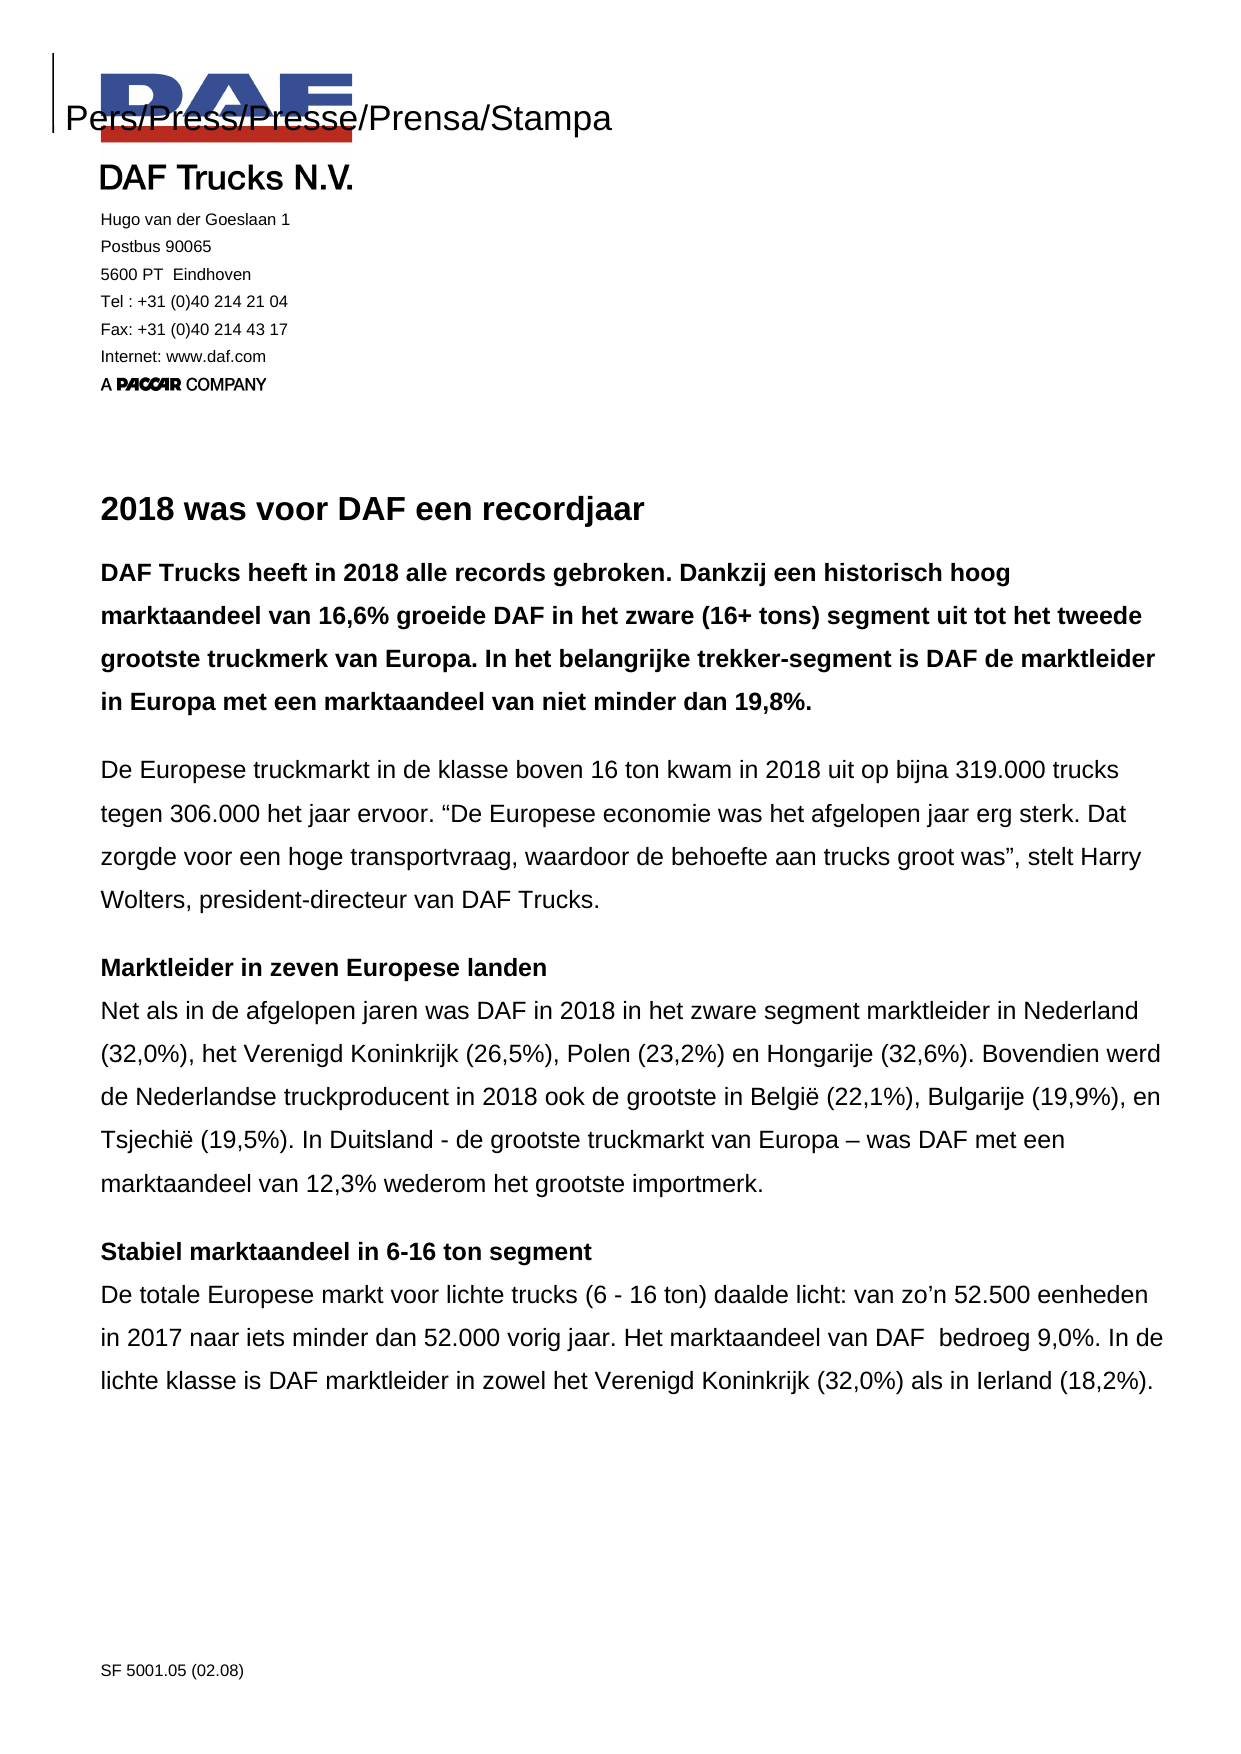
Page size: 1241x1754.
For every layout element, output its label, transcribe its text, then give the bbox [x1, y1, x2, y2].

picture [100, 377, 267, 391]
text Stabiel marktaandeel in 6-16 ton segment De totale Europese markt voor lichte trucks (6 - 16 ton) daalde licht: van zo’n 52.500 eenheden in 2017 naar iets minder dan 52.000 vorig jaar. Het marktaandeel van DAF bedroeg 9,0%. In de lichte klasse is DAF marktleider in zowel het Verenigd Koninkrijk (32,0%) als in Ierland (18,2%). [100, 1237, 1169, 1434]
text De Europese truckmarkt in de klasse boven 16 ton kwam in 2018 uit op bijna 319.000 trucks tegen 306.000 het jaar ervoor. “De Europese economie was het afgelopen jaar erg sterk. Dat zorgde voor een hoge transportvraag, waardoor de behoefte aan trucks groot was”, stelt Harry Wolters, president-directeur van DAF Trucks. [100, 755, 1169, 913]
text Marktleider in zeven Europese landen Net als in de afgelopen jaren was DAF in 2018 in het zware segment marktleider in Nederland (32,0%), het Verenigd Koninkrijk (26,5%), Polen (23,2%) en Hongarije (32,6%). Bovendien werd de Nederlandse truckproducent in 2018 ook de grootste in België (22,1%), Bulgarije (19,9%), en Tsjechië (19,5%). In Duitsland - de grootste truckmarkt van Europa – was DAF met een marktaandeel van 12,3% wederom het grootste importmerk. [100, 953, 1169, 1197]
picture [343, 121, 353, 128]
text 2018 was voor DAF een recordjaar [100, 444, 1169, 527]
text DAF Trucks heeft in 2018 alle records gebroken. Dankzij een historisch hoog marktaandeel van 16,6% groeide DAF in het zware (16+ tons) segment uit tot het tweede grootste truckmerk van Europa. In het belangrijke trekker-segment is DAF de marktleider in Europa met een marktaandeel van niet minder dan 19,8%. [100, 558, 1169, 716]
picture [100, 73, 353, 190]
picture [343, 113, 353, 119]
